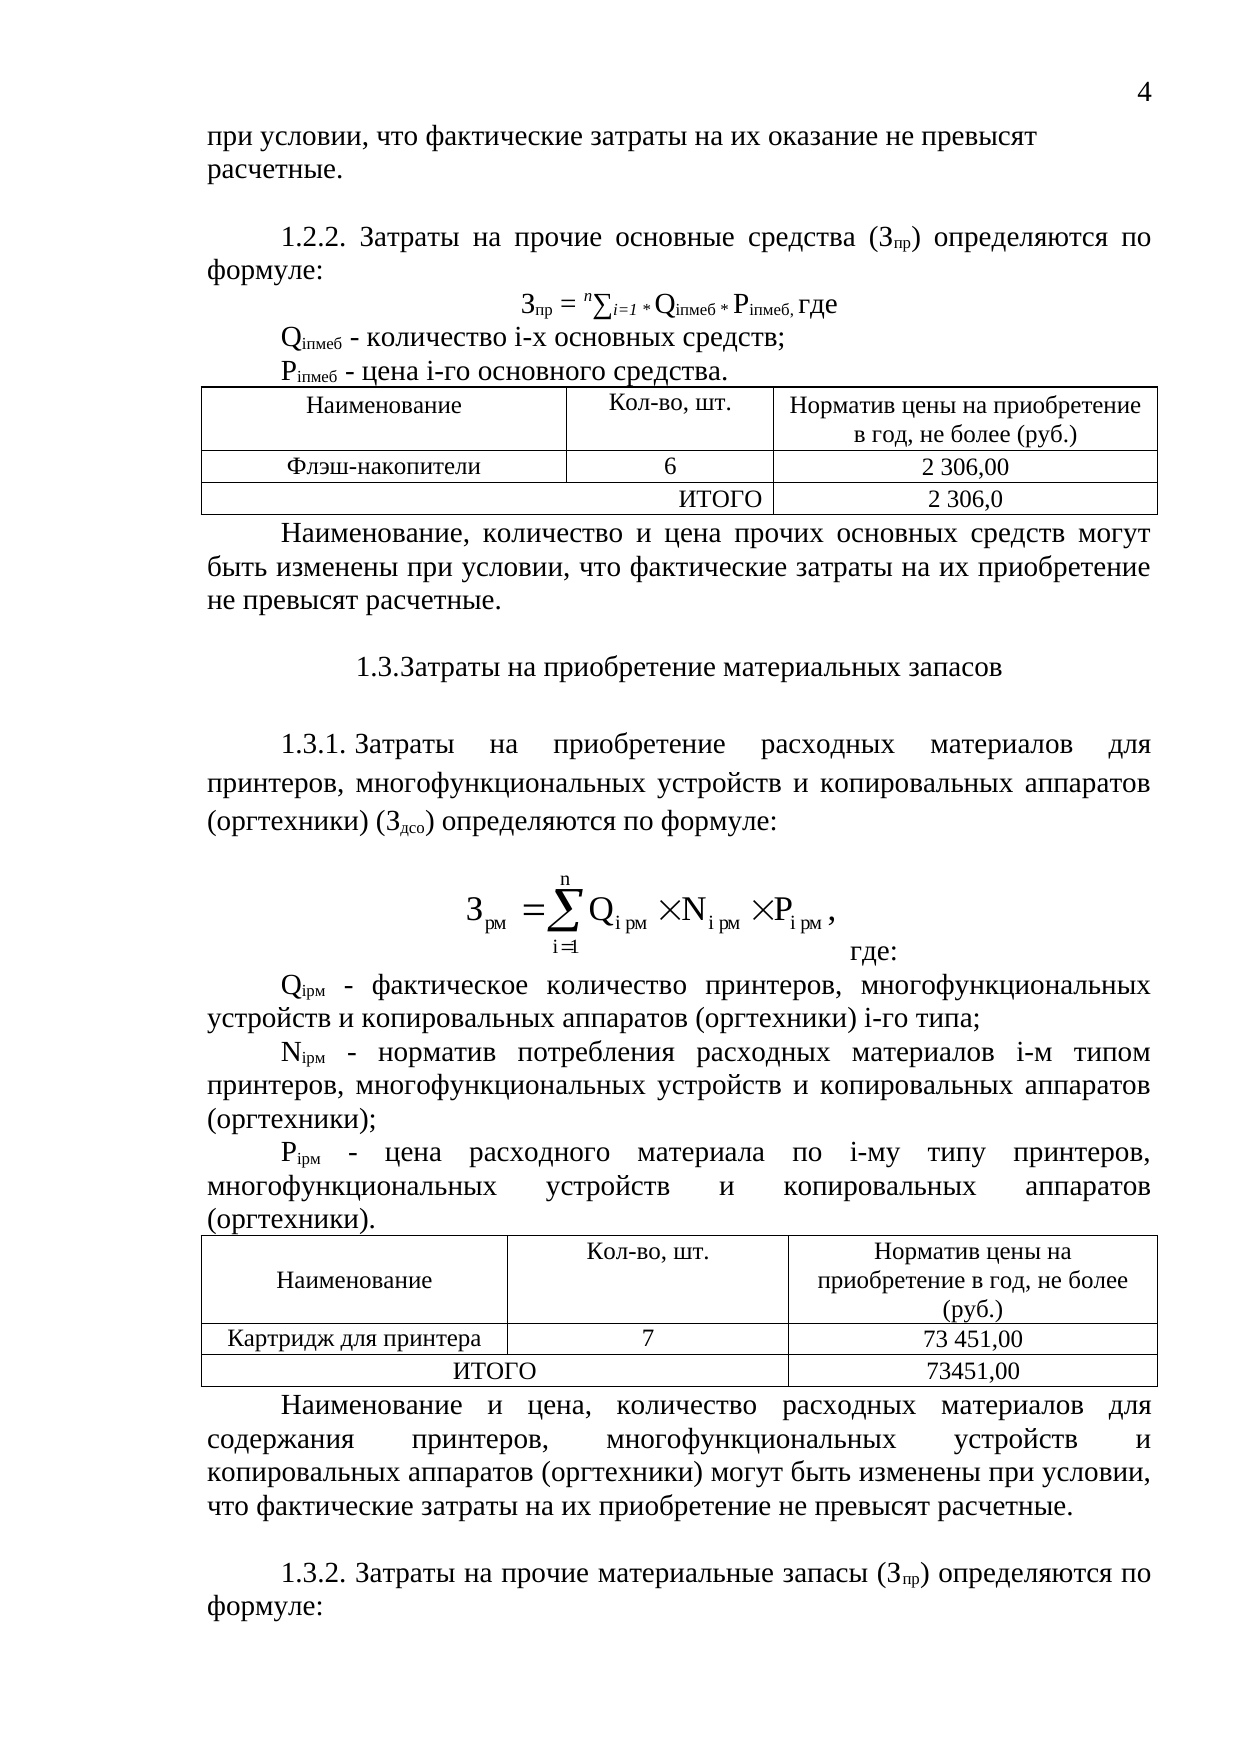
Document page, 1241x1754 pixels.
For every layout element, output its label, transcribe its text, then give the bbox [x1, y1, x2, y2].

table_cell 73 451,00 [789, 1324, 1157, 1354]
text Зпр = n∑i=1 * Qiпмеб * Piпмеб, где [207, 286, 1152, 319]
text Piрм - цена расходного материала по i-му типу принтеров, многофункциональных устройств и копировальных аппаратов (оргтехники). [207, 1134, 1152, 1235]
table_cell 2 306,00 [774, 451, 1157, 482]
table_cell 73451,00 [789, 1355, 1157, 1386]
table_header Кол-во, шт. [567, 388, 773, 450]
text Niрм - норматив потребления расходных материалов i-м типом принтеров, многофункциональных устройств и копировальных аппаратов (оргтехники); [207, 1034, 1152, 1134]
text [207, 118, 1152, 185]
table_header Норматив цены на приобретение в год, не более (руб.) [774, 388, 1157, 450]
table_header Норматив цены на приобретение в год, не более (руб.) [789, 1236, 1157, 1322]
text Qiпмеб - количество i-х основных средств; [207, 319, 1152, 353]
text Наименование, количество и цена прочих основных средств могут быть изменены при условии, что фактические затраты на их приобретение не превысят расчетные. [207, 515, 1152, 616]
list Затраты на приобретение материальных запасов [207, 649, 1152, 683]
table_header Наименование [202, 388, 566, 450]
table_cell 2 306,0 [774, 483, 1157, 514]
table_header Кол-во, шт. [508, 1236, 788, 1322]
table_cell 7 [508, 1324, 788, 1354]
list 1.2.2. Затраты на прочие основные средства (Зпр) определяются по формуле: [207, 219, 1152, 286]
table_cell Картридж для принтера [202, 1324, 507, 1354]
table_cell ИТОГО [202, 1355, 788, 1386]
text где: [207, 863, 1152, 967]
text Piпмеб - цена i-гo основного средства. [207, 353, 1152, 386]
text Наименование и цена, количество расходных материалов для содержания принтеров, многофункциональных устройств и копировальных аппаратов (оргтехники) могут быть изменены при условии, что фактические затраты на их приобретение не превысят расчетные. [207, 1387, 1152, 1521]
text Qiрм - фактическое количество принтеров, многофункциональных устройств и копировальных аппаратов (оргтехники) i-го типа; [207, 967, 1152, 1034]
text 1.3.2. Затраты на прочие материальные запасы (Зпр) определяются по формуле: [207, 1555, 1152, 1622]
table_cell Флэш-накопители [202, 451, 566, 482]
list Затраты на приобретение расходных материалов для принтеров, многофункциональных устройств и копировальных аппаратов (оргтехники) (Здсо) определяются по формуле: [207, 726, 1152, 837]
table_cell ИТОГО [202, 483, 773, 514]
table_header Наименование [202, 1236, 507, 1322]
table_cell 6 [567, 451, 773, 482]
